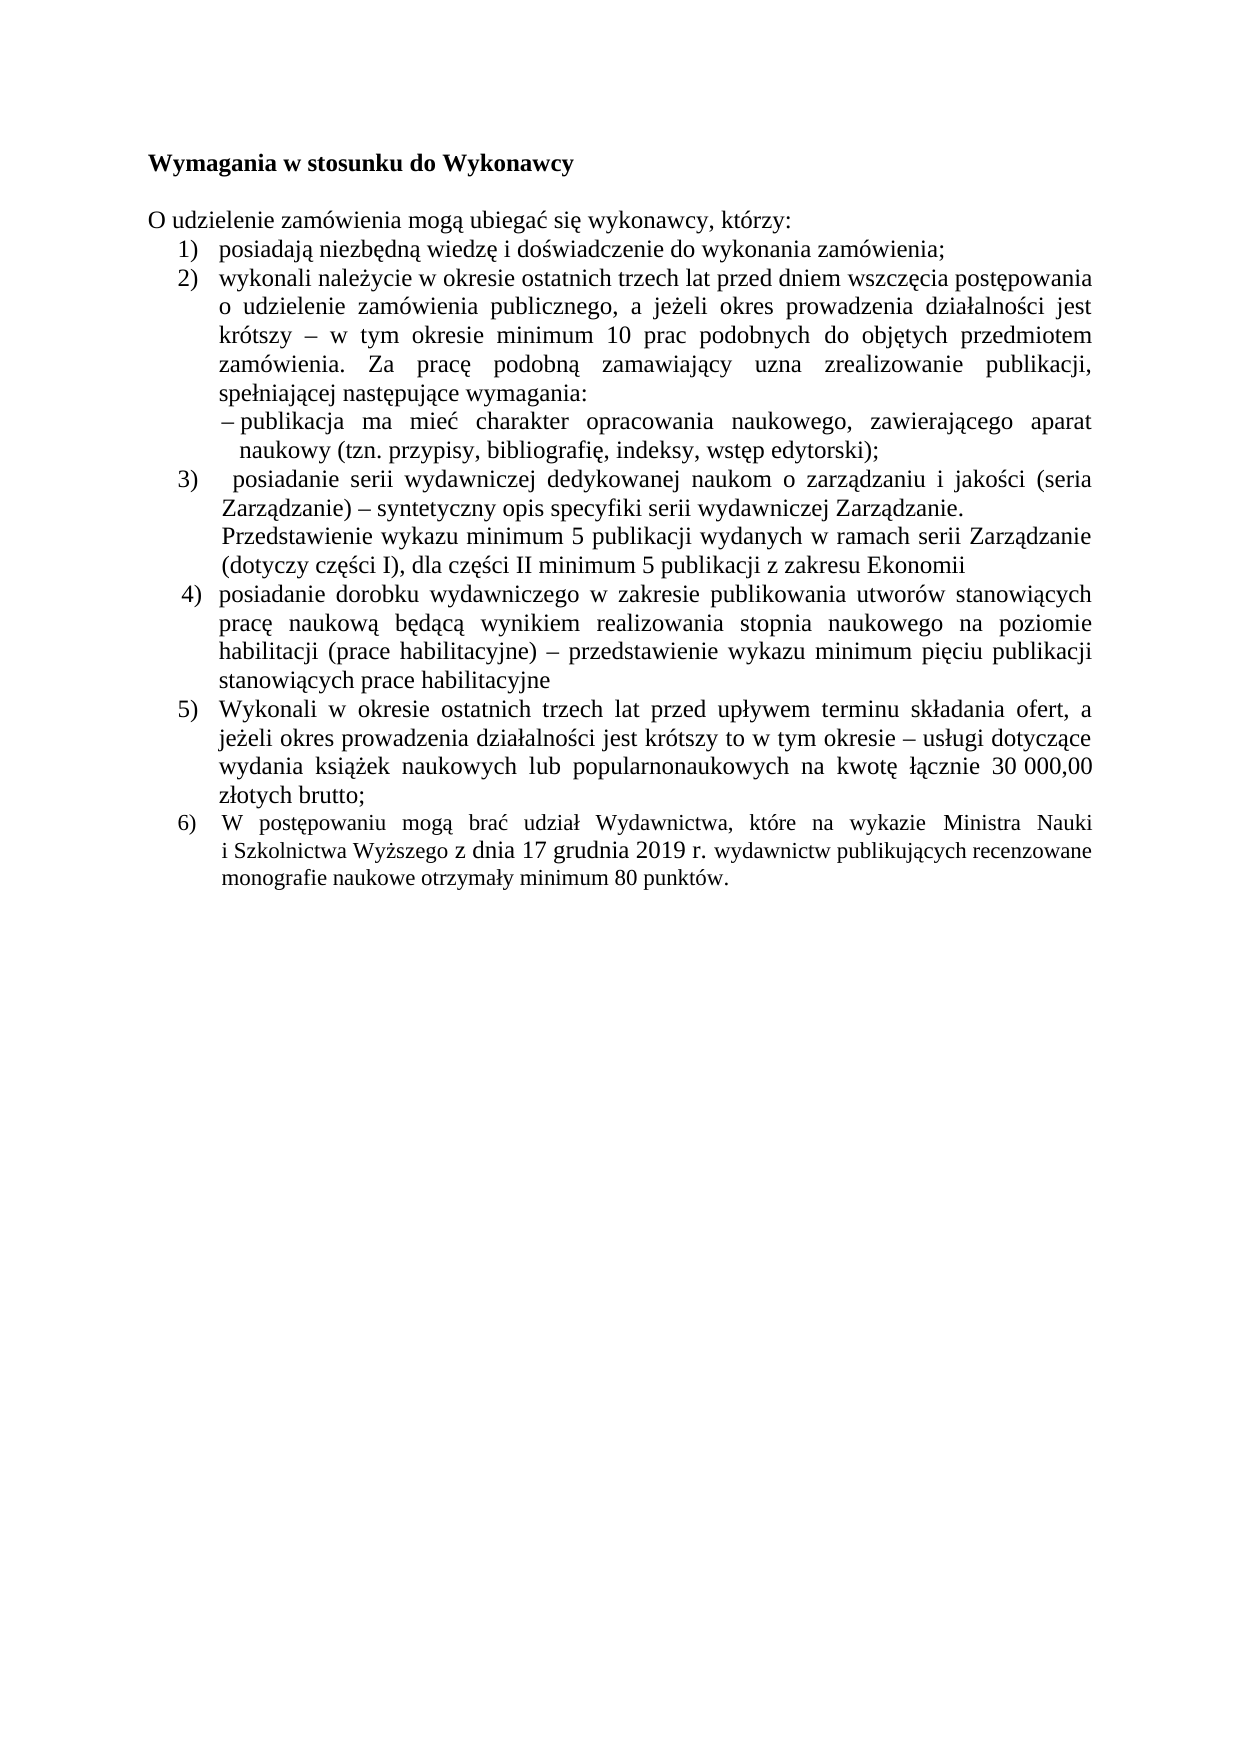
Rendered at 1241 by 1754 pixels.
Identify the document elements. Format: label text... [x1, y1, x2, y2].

list posiadanie dorobku wydawniczego w zakresie publikowania utworów stanowiących pracę naukową będącą wynikiem realizowania stopnia naukowego na poziomie habilitacji (prace habilitacyjne) – przedstawienie wykazu minimum pięciu publikacji stanowiących prace habilitacyjne [181, 579, 1093, 694]
list W postępowaniu mogą brać udział Wydawnictwa, które na wykazie Ministra Nauki i Szkolnictwa Wyższego z dnia 17 grudnia 2019 r. wydawnictw publikujących recenzowane monografie naukowe otrzymały minimum 80 punktów. [177, 809, 1093, 890]
text Wymagania w stosunku do Wykonawcy [148, 148, 1093, 176]
list Wykonali w okresie ostatnich trzech lat przed upływem terminu składania ofert, a jeżeli okres prowadzenia działalności jest krótszy to w tym okresie – usługi dotyczące wydania książek naukowych lub popularnonaukowych na kwotę łącznie 30 000,00 złotych brutto; [177, 694, 1093, 809]
list wykonali należycie w okresie ostatnich trzech lat przed dniem wszczęcia postępowania o udzielenie zamówienia publicznego, a jeżeli okres prowadzenia działalności jest krótszy – w tym okresie minimum 10 prac podobnych do objętych przedmiotem zamówienia. Za pracę podobną zamawiający uzna zrealizowanie publikacji, spełniającej następujące wymagania: [177, 263, 1093, 406]
list posiadają niezbędną wiedzę i doświadczenie do wykonania zamówienia; [177, 234, 1093, 263]
list posiadanie serii wydawniczej dedykowanej naukom o zarządzaniu i jakości (seria Zarządzanie) – syntetyczny opis specyfiki serii wydawniczej Zarządzanie. [177, 464, 1093, 521]
list Przedstawienie wykazu minimum 5 publikacji wydanych w ramach serii Zarządzanie (dotyczy części I), dla części II minimum 5 publikacji z zakresu Ekonomii [221, 521, 1093, 579]
text O udzielenie zamówienia mogą ubiegać się wykonawcy, którzy: [148, 205, 1093, 234]
text – publikacja ma mieć charakter opracowania naukowego, zawierającego aparat naukowy (tzn. przypisy, bibliografię, indeksy, wstęp edytorski); [221, 406, 1093, 464]
